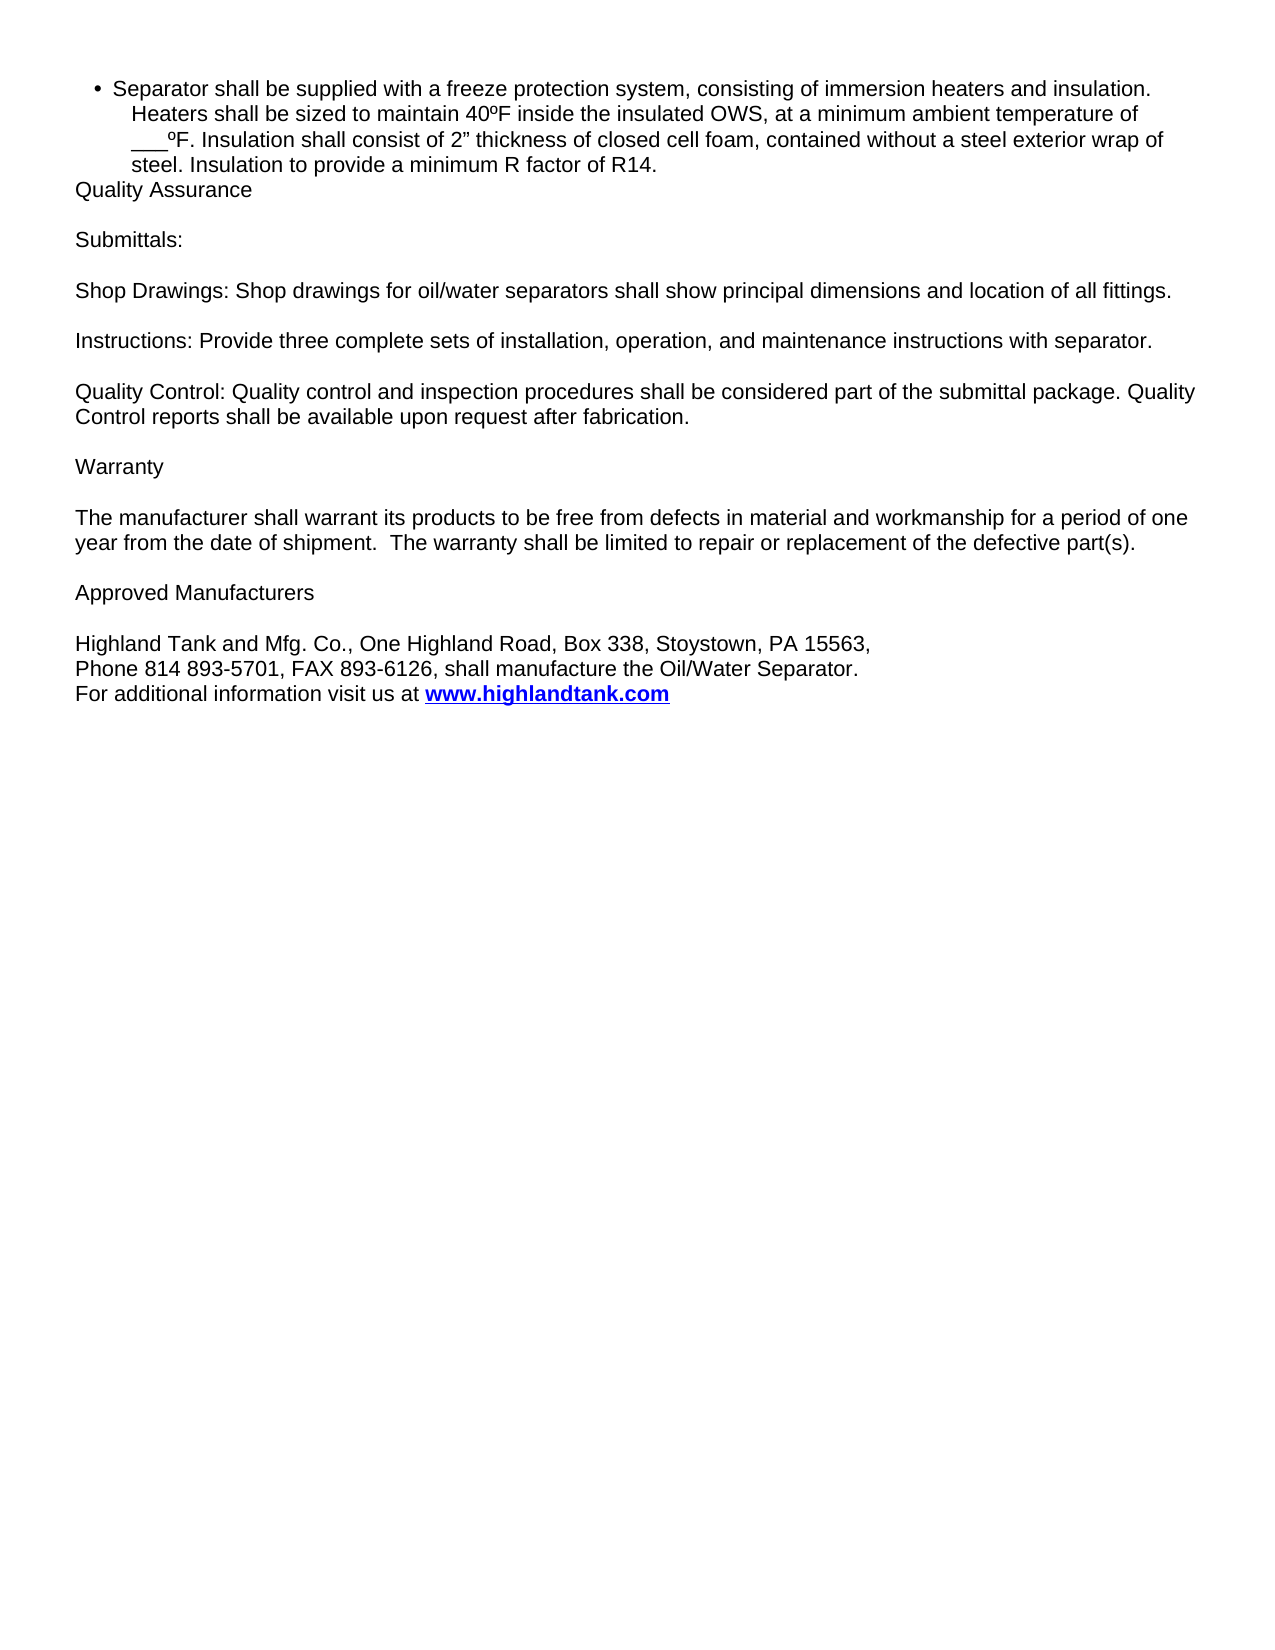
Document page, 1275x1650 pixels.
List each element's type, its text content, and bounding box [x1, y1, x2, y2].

text Shop Drawings: Shop drawings for oil/water separators shall show principal dimensions and location of all fittings. [75, 278, 1200, 303]
text Approved Manufacturers [75, 580, 1200, 606]
text Submittals: [75, 227, 1200, 253]
text Phone 814 893-5701, FAX 893-6126, shall manufacture the Oil/Water Separator. [75, 656, 1200, 681]
text Quality Control: Quality control and inspection procedures shall be considered part of the submittal package. Quality Control reports shall be available upon request after fabrication. [75, 379, 1200, 429]
text Instructions: Provide three complete sets of installation, operation, and maintenance instructions with separator. [75, 328, 1200, 353]
list Separator shall be supplied with a freeze protection system, consisting of immersion heaters and insulation. Heaters shall be sized to maintain 40ºF inside the insulated OWS, at a minimum ambient temperature of ___ºF. Insulation shall consist of 2” thickness of closed cell foam, contained without a steel exterior wrap of steel. Insulation to provide a minimum R factor of R14. [94, 75, 1200, 177]
text Quality Assurance [75, 177, 1200, 202]
text Highland Tank and Mfg. Co., One Highland Road, Box 338, Stoystown, PA 15563, [75, 631, 1200, 656]
text Warranty [75, 454, 1200, 479]
text The manufacturer shall warrant its products to be free from defects in material and workmanship for a period of one year from the date of shipment. The warranty shall be limited to repair or replacement of the defective part(s). [75, 505, 1200, 555]
text For additional information visit us at www.highlandtank.com [75, 681, 1200, 706]
